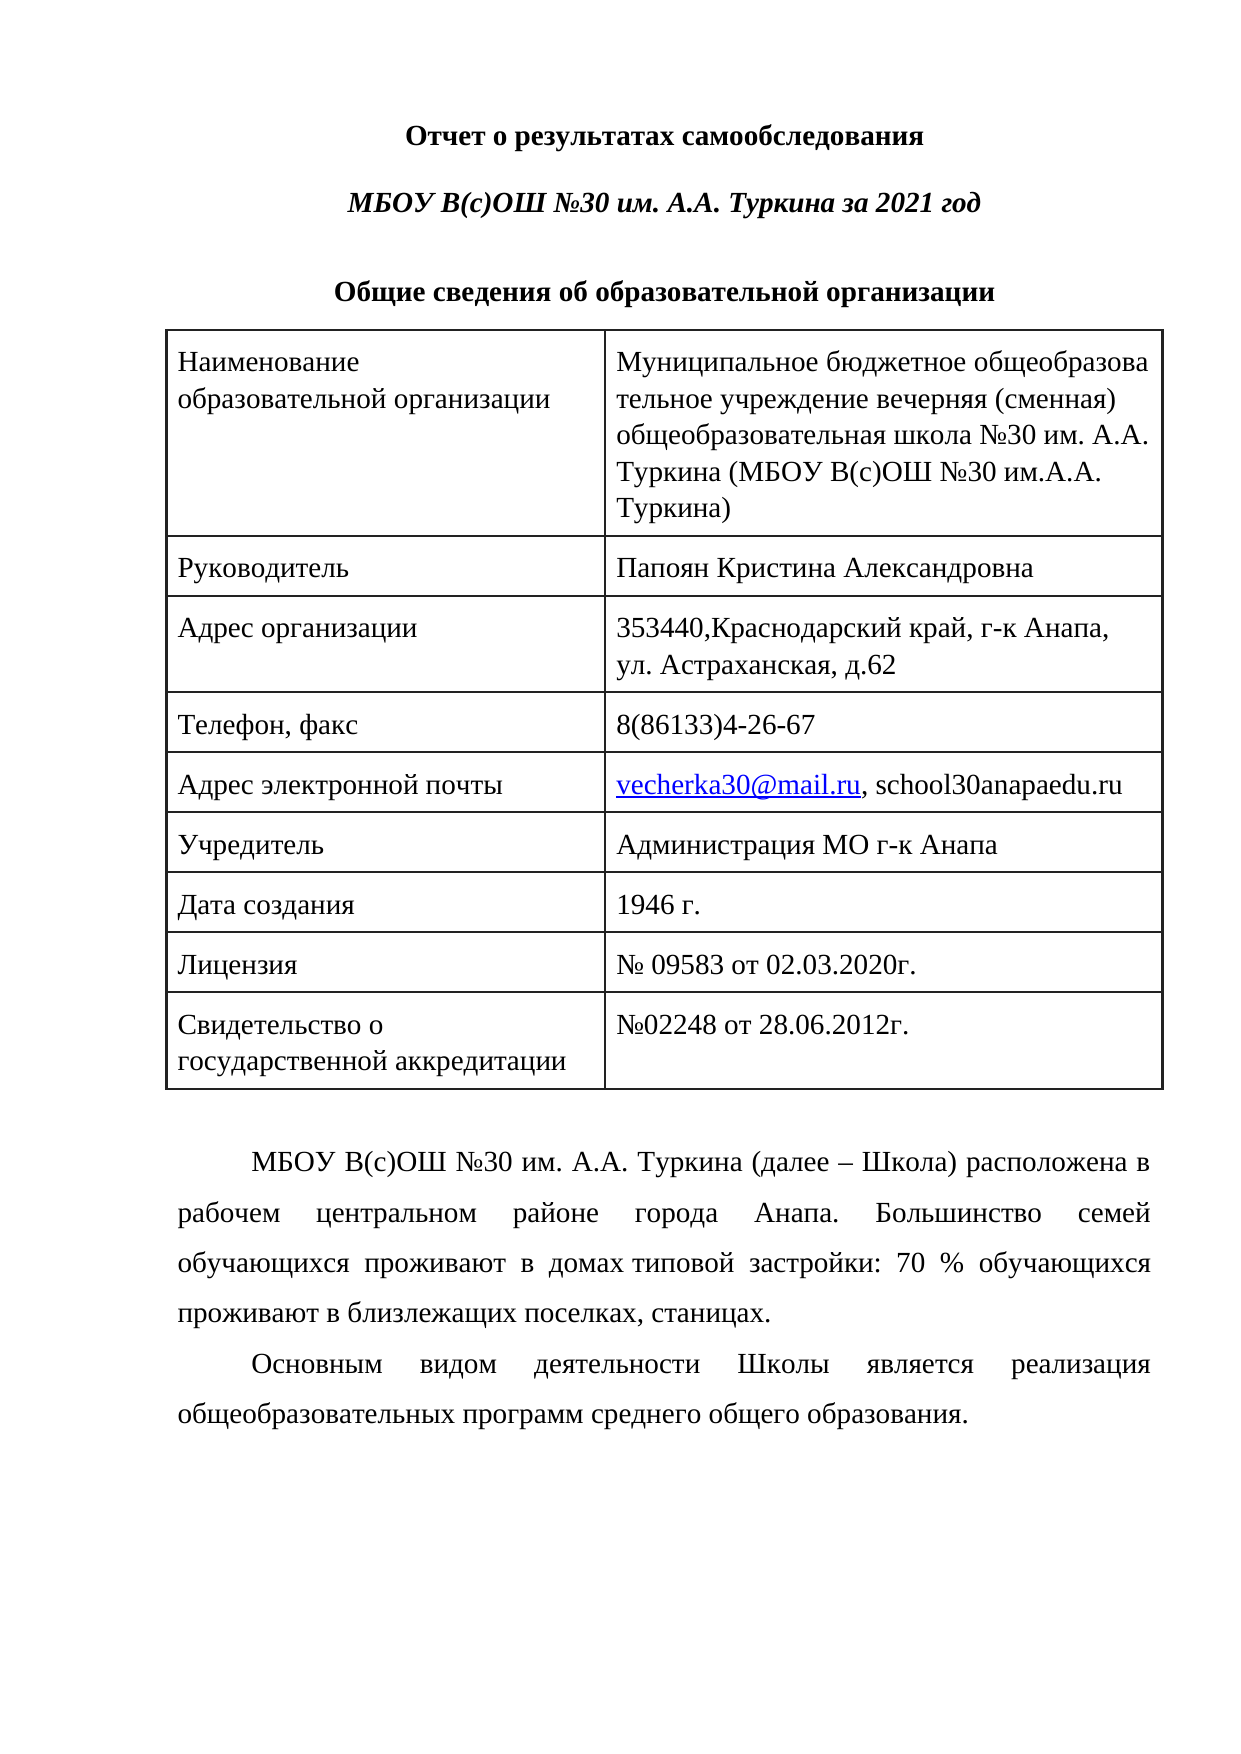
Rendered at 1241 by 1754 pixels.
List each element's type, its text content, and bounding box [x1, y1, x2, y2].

table_cell Свидетельство о государственной аккредитации [168, 993, 604, 1087]
table_cell Телефон, факс [168, 693, 604, 751]
table_cell vecherka30@mail.ru, school30anapaedu.ru [606, 753, 1161, 811]
text МБОУ В(с)ОШ №30 им. А.А. Туркина (далее – Школа) расположена в рабочем центральном районе города Анапа. Большинство семей обучающихся проживают в домах типовой застройки: 70 % обучающихся проживают в близлежащих поселках, станицах. [177, 1144, 1152, 1329]
text МБОУ В(с)ОШ №30 им. А.А. Туркина за 2021 год [177, 152, 1152, 219]
table_cell 8(86133)4-26-67 [606, 693, 1161, 751]
table_cell Адрес электронной почты [168, 753, 604, 811]
table_cell 1946 г. [606, 873, 1161, 931]
table_cell Дата создания [168, 873, 604, 931]
table_cell Папоян Кристина Александровна [606, 537, 1161, 594]
table_cell Администрация МО г-к Анапа [606, 813, 1161, 871]
table_header Наименование образовательной организации [168, 331, 604, 534]
text Отчет о результатах самообследования [177, 118, 1152, 152]
table_cell 353440,Краснодарский край, г-к Анапа, ул. Астраханская, д.62 [606, 597, 1161, 691]
table_header Муниципальное бюджетное общеобразовательное учреждение вечерняя (сменная) общеобразовательная школа №30 им. А.А. Туркина (МБОУ В(с)ОШ №30 им.А.А. Туркина) [606, 331, 1161, 534]
table_cell Учредитель [168, 813, 604, 871]
table_cell № 09583 от 02.03.2020г. [606, 933, 1161, 991]
text Общие сведения об образовательной организации [177, 274, 1152, 307]
table_cell Руководитель [168, 537, 604, 594]
table_cell Адрес организации [168, 597, 604, 691]
table_cell Лицензия [168, 933, 604, 991]
table_cell №02248 от 28.06.2012г. [606, 993, 1161, 1087]
text Основным видом деятельности Школы является реализация общеобразовательных программ среднего общего образования. [177, 1346, 1152, 1430]
